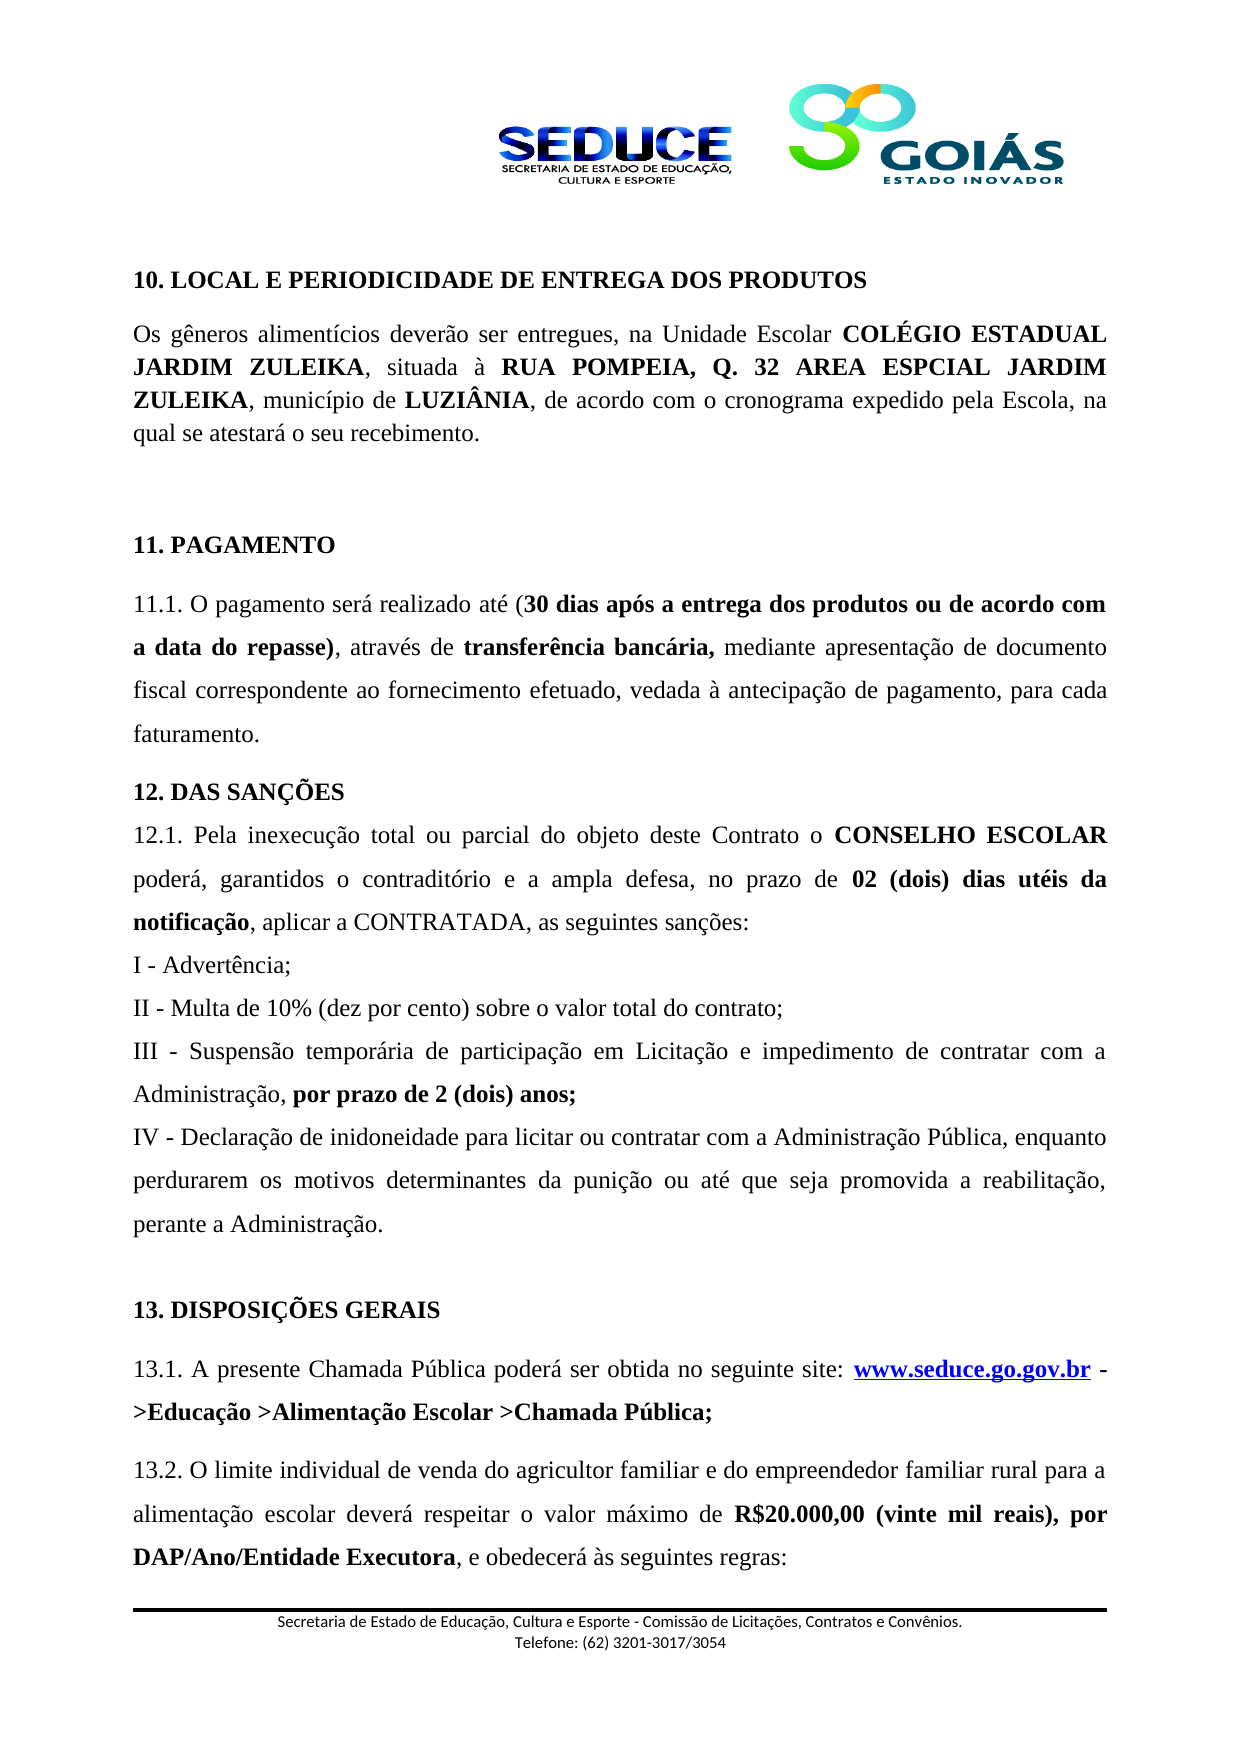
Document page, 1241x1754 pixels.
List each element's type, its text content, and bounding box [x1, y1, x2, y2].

text 10. LOCAL E PERIODICIDADE DE ENTREGA DOS PRODUTOS [133, 265, 1103, 294]
text III - Suspensão temporária de participação em Licitação e impedimento de contratar com a Administração, por prazo de 2 (dois) anos; [133, 1036, 1107, 1108]
text 11.1. O pagamento será realizado até (30 dias após a entrega dos produtos ou de acordo com a data do repasse), através de transferência bancária, mediante apresentação de documento fiscal correspondente ao fornecimento efetuado, vedada à antecipação de pagamento, para cada faturamento. [133, 589, 1107, 747]
text Os gêneros alimentícios deverão ser entregues, na Unidade Escolar COLÉGIO ESTADUAL JARDIM ZULEIKA, situada à RUA POMPEIA, Q. 32 AREA ESPCIAL JARDIM ZULEIKA, município de LUZIÂNIA, de acordo com o cronograma expedido pela Escola, na qual se atestará o seu recebimento. [133, 319, 1107, 447]
text 11. PAGAMENTO [133, 531, 1107, 559]
text I - Advertência; [133, 950, 1107, 979]
text IV - Declaração de inidoneidade para licitar ou contratar com a Administração Pública, enquanto perdurarem os motivos determinantes da punição ou até que seja promovida a reabilitação, perante a Administração. [133, 1122, 1107, 1237]
text 13. DISPOSIÇÕES GERAIS [133, 1295, 1107, 1324]
text 12. DAS SANÇÕES [133, 777, 1107, 806]
text 13.2. O limite individual de venda do agricultor familiar e do empreendedor familiar rural para a alimentação escolar deverá respeitar o valor máximo de R$20.000,00 (vinte mil reais), por DAP/Ano/Entidade Executora, e obedecerá às seguintes regras: [133, 1456, 1107, 1571]
text II - Multa de 10% (dez por cento) sobre o valor total do contrato; [133, 993, 1107, 1022]
text 13.1. A presente Chamada Pública poderá ser obtida no seguinte site: www.seduce.go.gov.br ->Educação >Alimentação Escolar >Chamada Pública; [133, 1354, 1107, 1426]
picture [477, 73, 1108, 212]
text 12.1. Pela inexecução total ou parcial do objeto deste Contrato o CONSELHO ESCOLAR poderá, garantidos o contraditório e a ampla defesa, no prazo de 02 (dois) dias utéis da notificação, aplicar a CONTRATADA, as seguintes sanções: [133, 821, 1107, 936]
